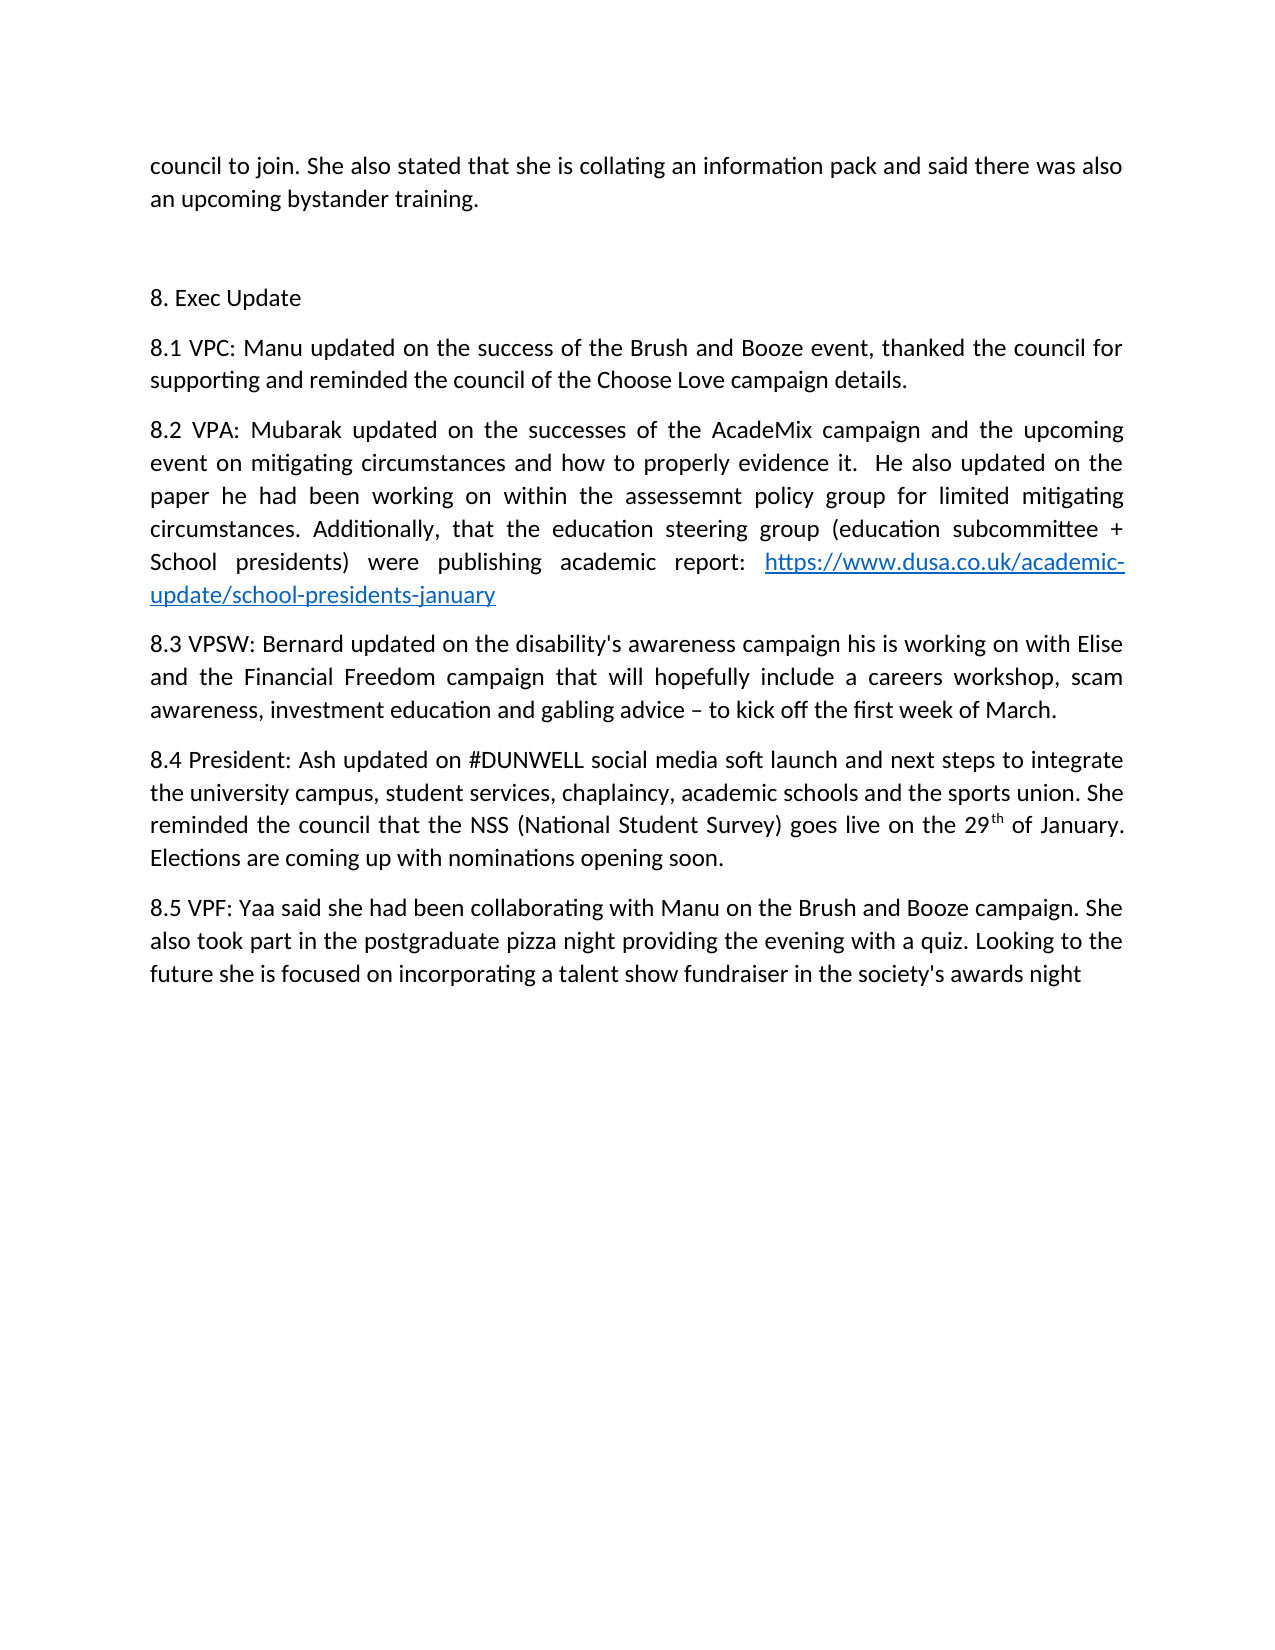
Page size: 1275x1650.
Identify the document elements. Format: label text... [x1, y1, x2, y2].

text 8.4 President: Ash updated on #DUNWELL social media soft launch and next steps to integrate the university campus, student services, chaplaincy, academic schools and the sports union. She reminded the council that the NSS (National Student Survey) goes live on the 29th of January. Elections are coming up with nominations opening soon. [150, 744, 1125, 873]
text 8.5 VPF: Yaa said she had been collaborating with Manu on the Brush and Booze campaign. She also took part in the postgraduate pizza night providing the evening with a quiz. Looking to the future she is focused on incorporating a talent show fundraiser in the society's awards night [150, 892, 1125, 988]
text 8.2 VPA: Mubarak updated on the successes of the AcadeMix campaign and the upcoming event on mitigating circumstances and how to properly evidence it. He also updated on the paper he had been working on within the assessemnt policy group for limited mitigating circumstances. Additionally, that the education steering group (education subcommittee + School presidents) were publishing academic report: https://www.dusa.co.uk/academic-update/school-presidents-january [150, 414, 1125, 609]
text 8.3 VPSW: Bernard updated on the disability's awareness campaign his is working on with Elise and the Financial Freedom campaign that will hopefully include a careers workshop, scam awareness, investment education and gabling advice – to kick off the first week of March. [150, 628, 1125, 725]
text 8.1 VPC: Manu updated on the success of the Brush and Booze event, thanked the council for supporting and reminded the council of the Choose Love campaign details. [150, 332, 1125, 395]
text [150, 150, 1125, 213]
text 8. Exec Update [150, 282, 1125, 313]
